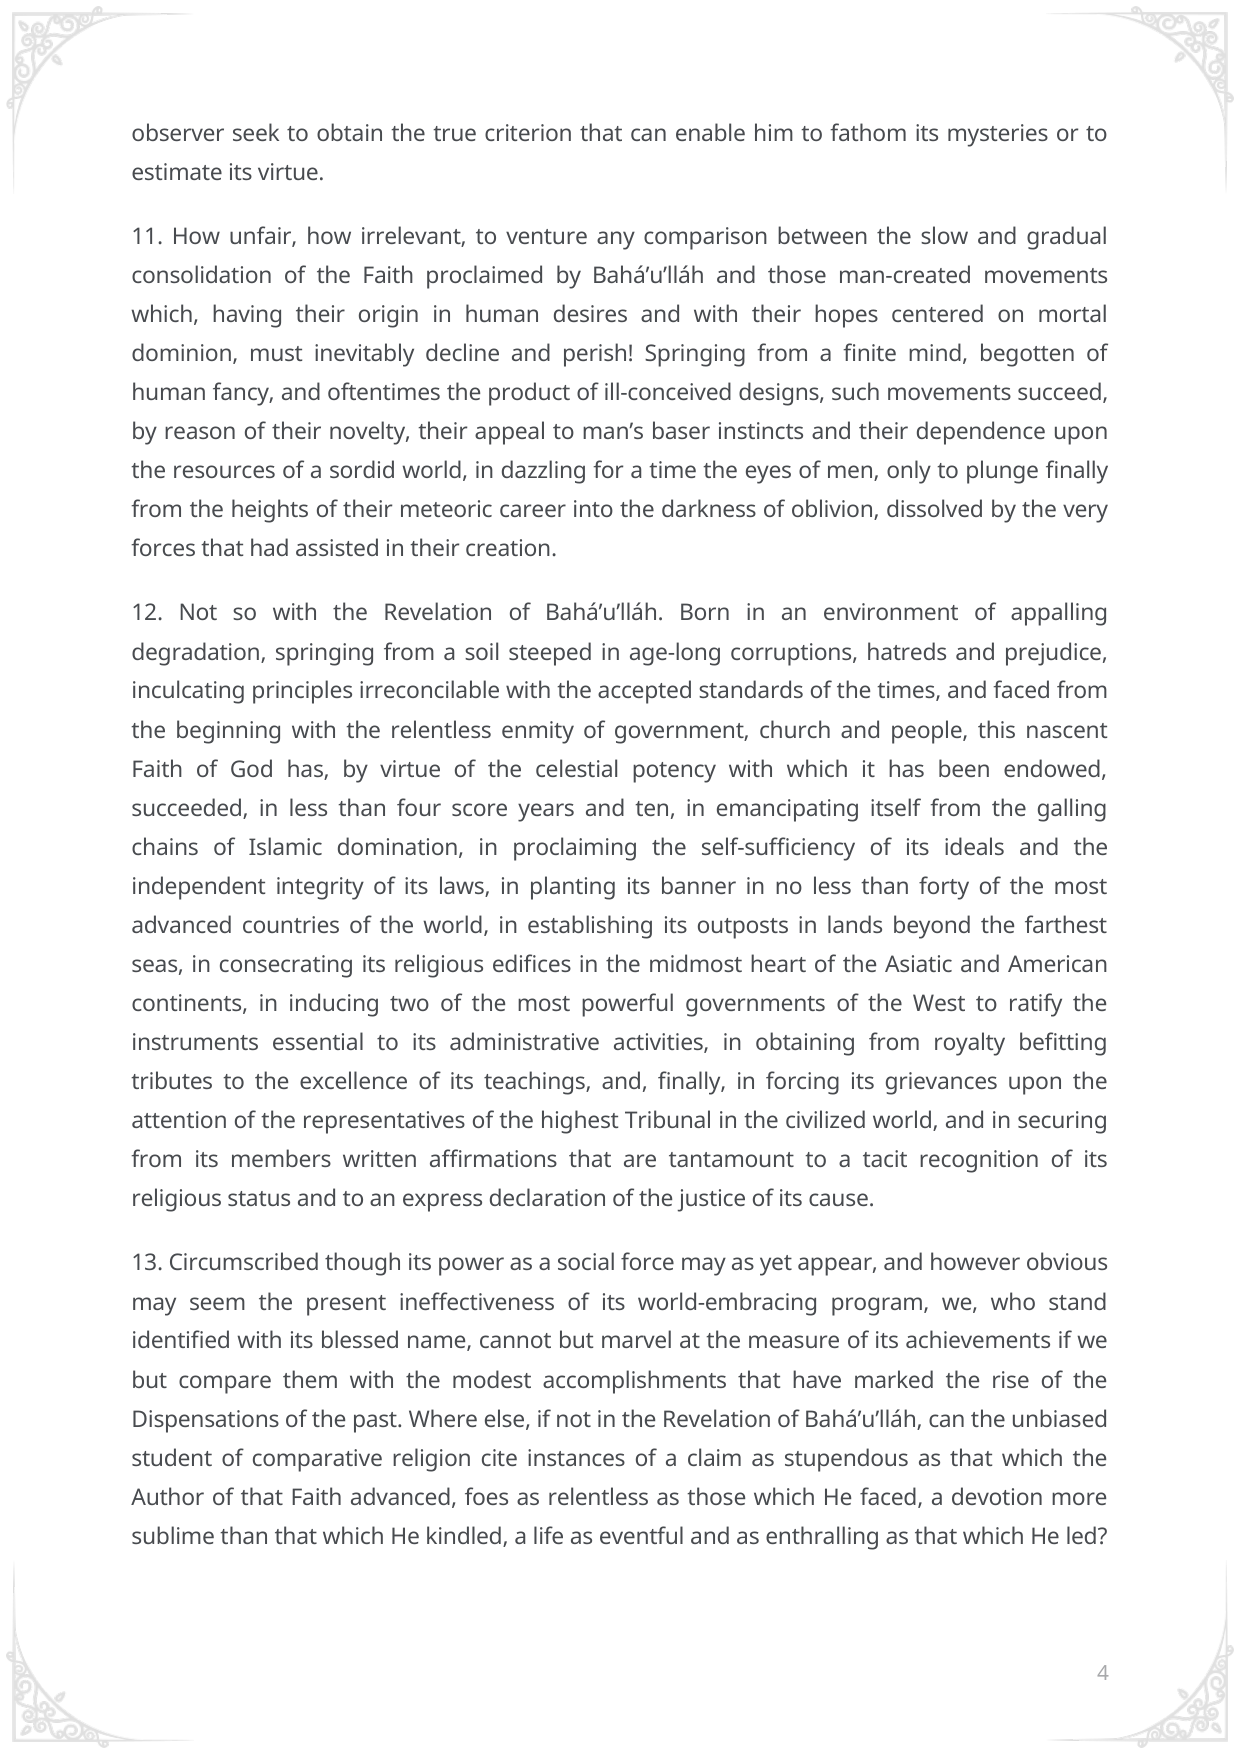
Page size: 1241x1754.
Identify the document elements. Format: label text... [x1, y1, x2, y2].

picture [1046, 6, 1234, 194]
text 11. How unfair, how irrelevant, to venture any comparison between the slow and gradual consolidation of the Faith proclaimed by Bahá’u’lláh and those man-created movements which, having their origin in human desires and with their hopes centered on mortal dominion, must inevitably decline and perish! Springing from a finite mind, begotten of human fancy, and oftentimes the product of ill-conceived designs, such movements succeed, by reason of their novelty, their appeal to man’s baser instincts and their dependence upon the resources of a sordid world, in dazzling for a time the eyes of men, only to plunge finally from the heights of their meteoric career into the darkness of oblivion, dissolved by the very forces that had assisted in their creation. [131, 220, 1109, 563]
picture [1046, 1560, 1234, 1748]
picture [6, 1560, 194, 1748]
text 12. Not so with the Revelation of Bahá’u’lláh. Born in an environment of appalling degradation, springing from a soil steeped in age-long corruptions, hatreds and prejudice, inculcating principles irreconcilable with the accepted standards of the times, and faced from the beginning with the relentless enmity of government, church and people, this nascent Faith of God has, by virtue of the celestial potency with which it has been endowed, succeeded, in less than four score years and ten, in emancipating itself from the galling chains of Islamic domination, in proclaiming the self-sufficiency of its ideals and the independent integrity of its laws, in planting its banner in no less than forty of the most advanced countries of the world, in establishing its outposts in lands beyond the farthest seas, in consecrating its religious edifices in the midmost heart of the Asiatic and American continents, in inducing two of the most powerful governments of the West to ratify the instruments essential to its administrative activities, in obtaining from royalty befitting tributes to the excellence of its teachings, and, finally, in forcing its grievances upon the attention of the representatives of the highest Tribunal in the civilized world, and in securing from its members written affirmations that are tantamount to a tacit recognition of its religious status and to an express declaration of the justice of its cause. [131, 596, 1109, 1213]
picture [6, 6, 194, 194]
